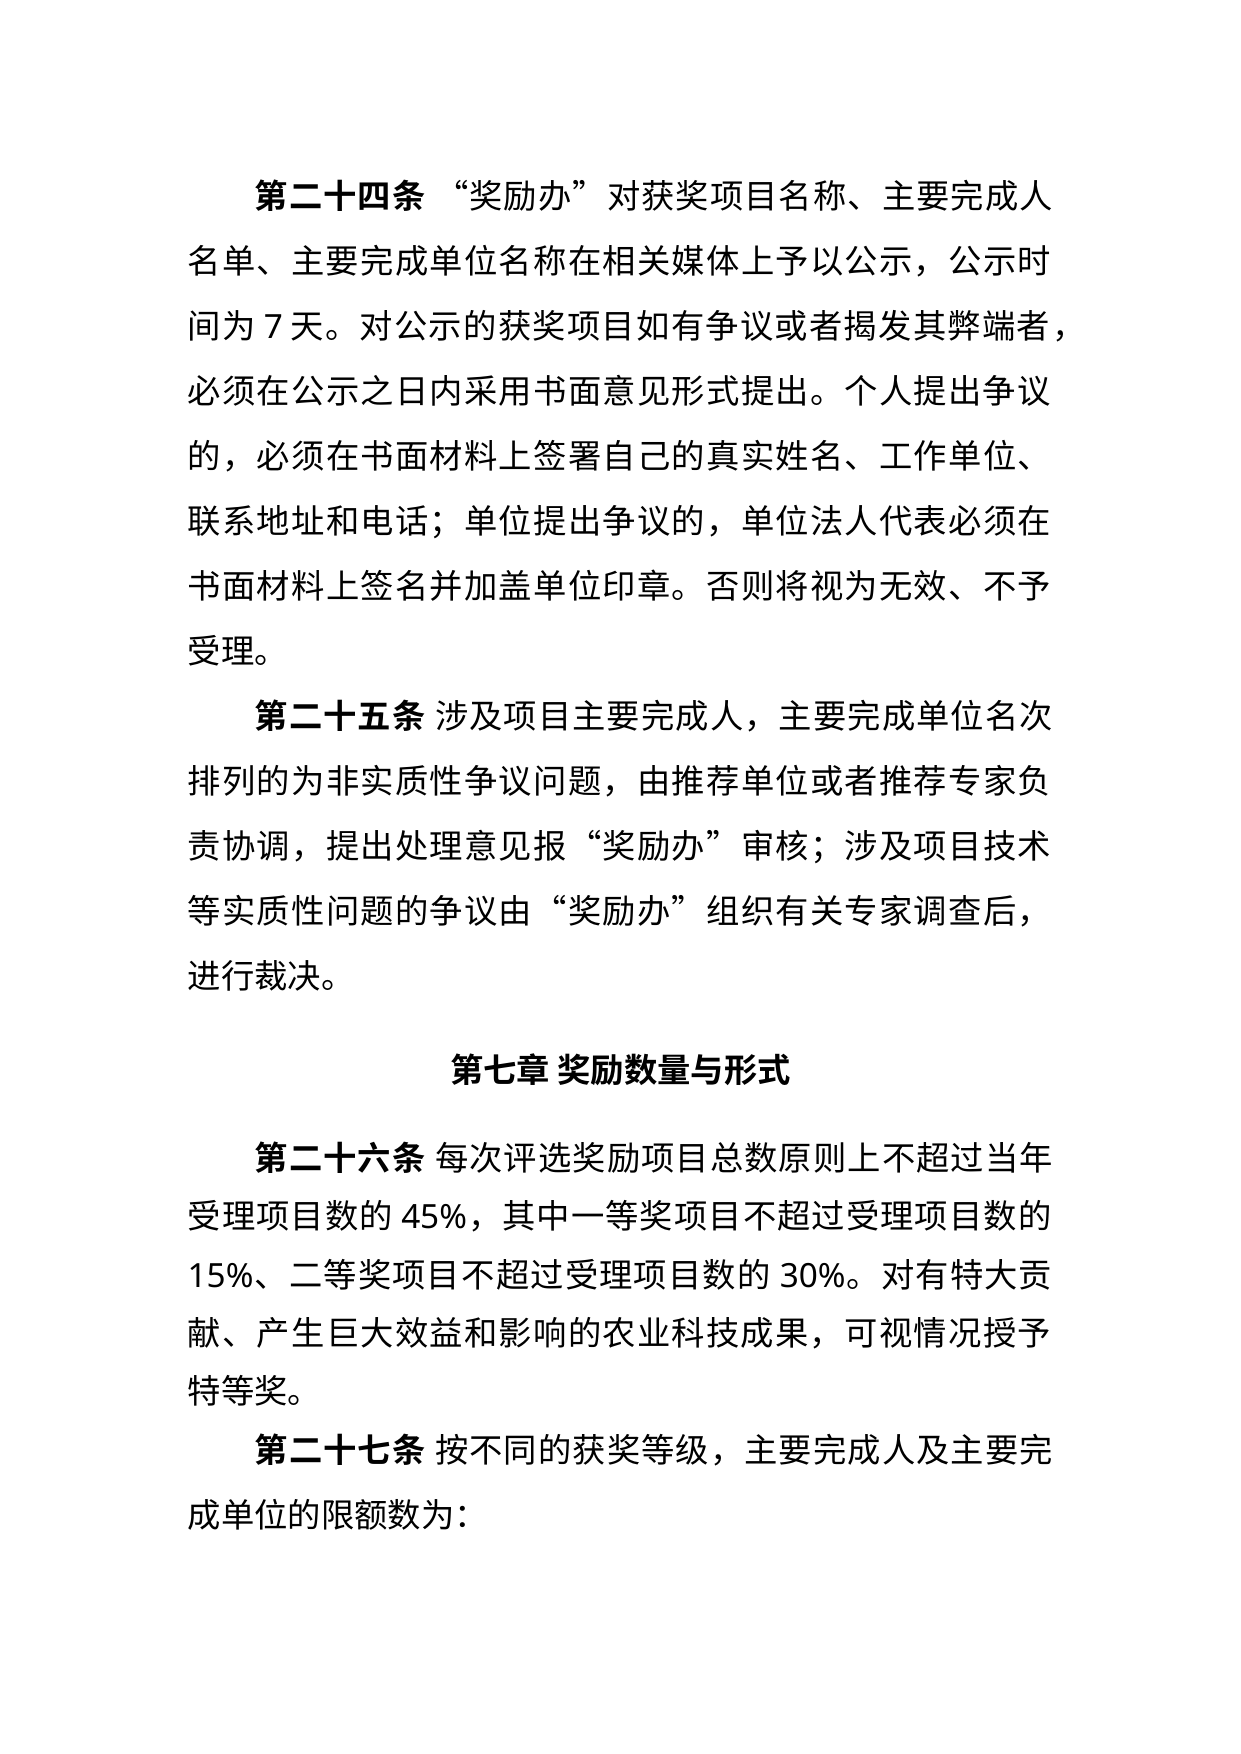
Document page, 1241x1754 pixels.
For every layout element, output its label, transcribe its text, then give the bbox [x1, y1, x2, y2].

text 第二十七条 按不同的获奖等级，主要完成人及主要完成单位的限额数为： [187, 1415, 1053, 1545]
text 第二十四条 “奖励办”对获奖项目名称、主要完成人名单、主要完成单位名称在相关媒体上予以公示，公示时间为7天。对公示的获奖项目如有争议或者揭发其弊端者，必须在公示之日内采用书面意见形式提出。个人提出争议的，必须在书面材料上签署自己的真实姓名、工作单位、联系地址和电话；单位提出争议的，单位法人代表必须在书面材料上签名并加盖单位印章。否则将视为无效、不予受理。 [187, 162, 1053, 682]
text 第七章 奖励数量与形式 [187, 1036, 1053, 1094]
text 第二十六条 每次评选奖励项目总数原则上不超过当年受理项目数的45%，其中一等奖项目不超过受理项目数的15%、二等奖项目不超过受理项目数的30%。对有特大贡献、产生巨大效益和影响的农业科技成果，可视情况授予特等奖。 [187, 1124, 1053, 1415]
text 第二十五条 涉及项目主要完成人，主要完成单位名次排列的为非实质性争议问题，由推荐单位或者推荐专家负责协调，提出处理意见报“奖励办”审核；涉及项目技术等实质性问题的争议由“奖励办”组织有关专家调查后，进行裁决。 [187, 682, 1053, 1007]
